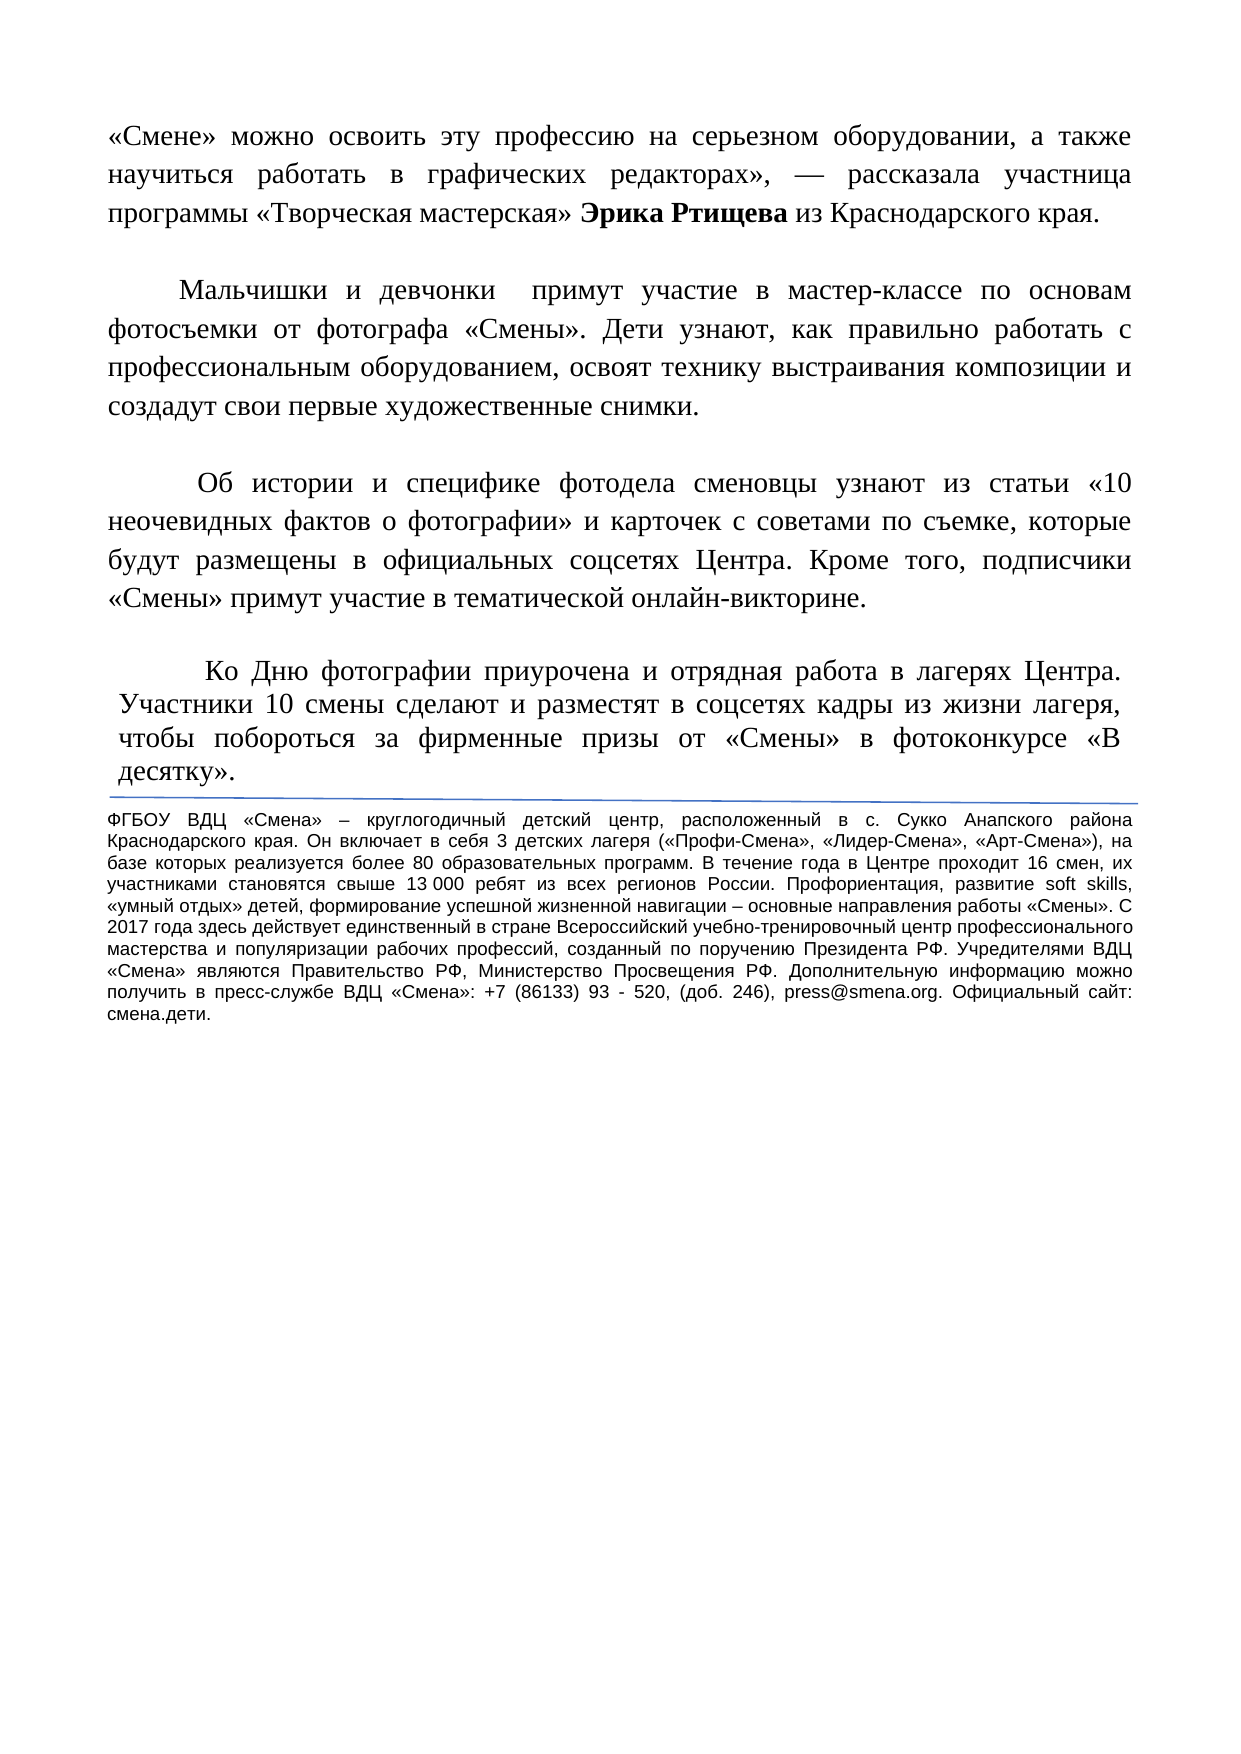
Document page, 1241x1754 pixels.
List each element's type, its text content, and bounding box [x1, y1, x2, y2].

text Мальчишки и девчонки примут участие в мастер-классе по основам фотосъемки от фотографа «Смены». Дети узнают, как правильно работать с профессиональным оборудованием, освоят технику выстраивания композиции и создадут свои первые художественные снимки. [108, 272, 1132, 421]
text Ко Дню фотографии приурочена и отрядная работа в лагерях Центра. Участники 10 смены сделают и разместят в соцсетях кадры из жизни лагеря, чтобы побороться за фирменные призы от «Смены» в фотоконкурсе «В десятку». [118, 653, 1122, 787]
text Об истории и специфике фотодела сменовцы узнают из статьи «10 неочевидных фактов о фотографии» и карточек с советами по съемке, которые будут размещены в официальных соцсетях Центра. Кроме того, подписчики «Смены» примут участие в тематической онлайн-викторине. [108, 465, 1132, 614]
text ФГБОУ ВДЦ «Смена» – круглогодичный детский центр, расположенный в с. Сукко Анапского района Краснодарского края. Он включает в себя 3 детских лагеря («Профи-Смена», «Лидер-Смена», «Арт-Смена»), на базе которых реализуется более 80 образовательных программ. В течение года в Центре проходит 16 смен, их участниками становятся свыше 13 000 ребят из всех регионов России. Профориентация, развитие soft skills, «умный отдых» детей, формирование успешной жизненной навигации – основные направления работы «Смены». С 2017 года здесь действует единственный в стране Всероссийский учебно-тренировочный центр профессионального мастерства и популяризации рабочих профессий, созданный по поручению Президента РФ. Учредителями ВДЦ «Смена» являются Правительство РФ, Министерство Просвещения РФ. Дополнительную информацию можно получить в пресс-службе ВДЦ «Смена»: +7 (86133) 93 - 520, (доб. 246), press@smena.org. Официальный сайт: смена.дети. [107, 808, 1133, 1024]
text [108, 118, 1132, 229]
